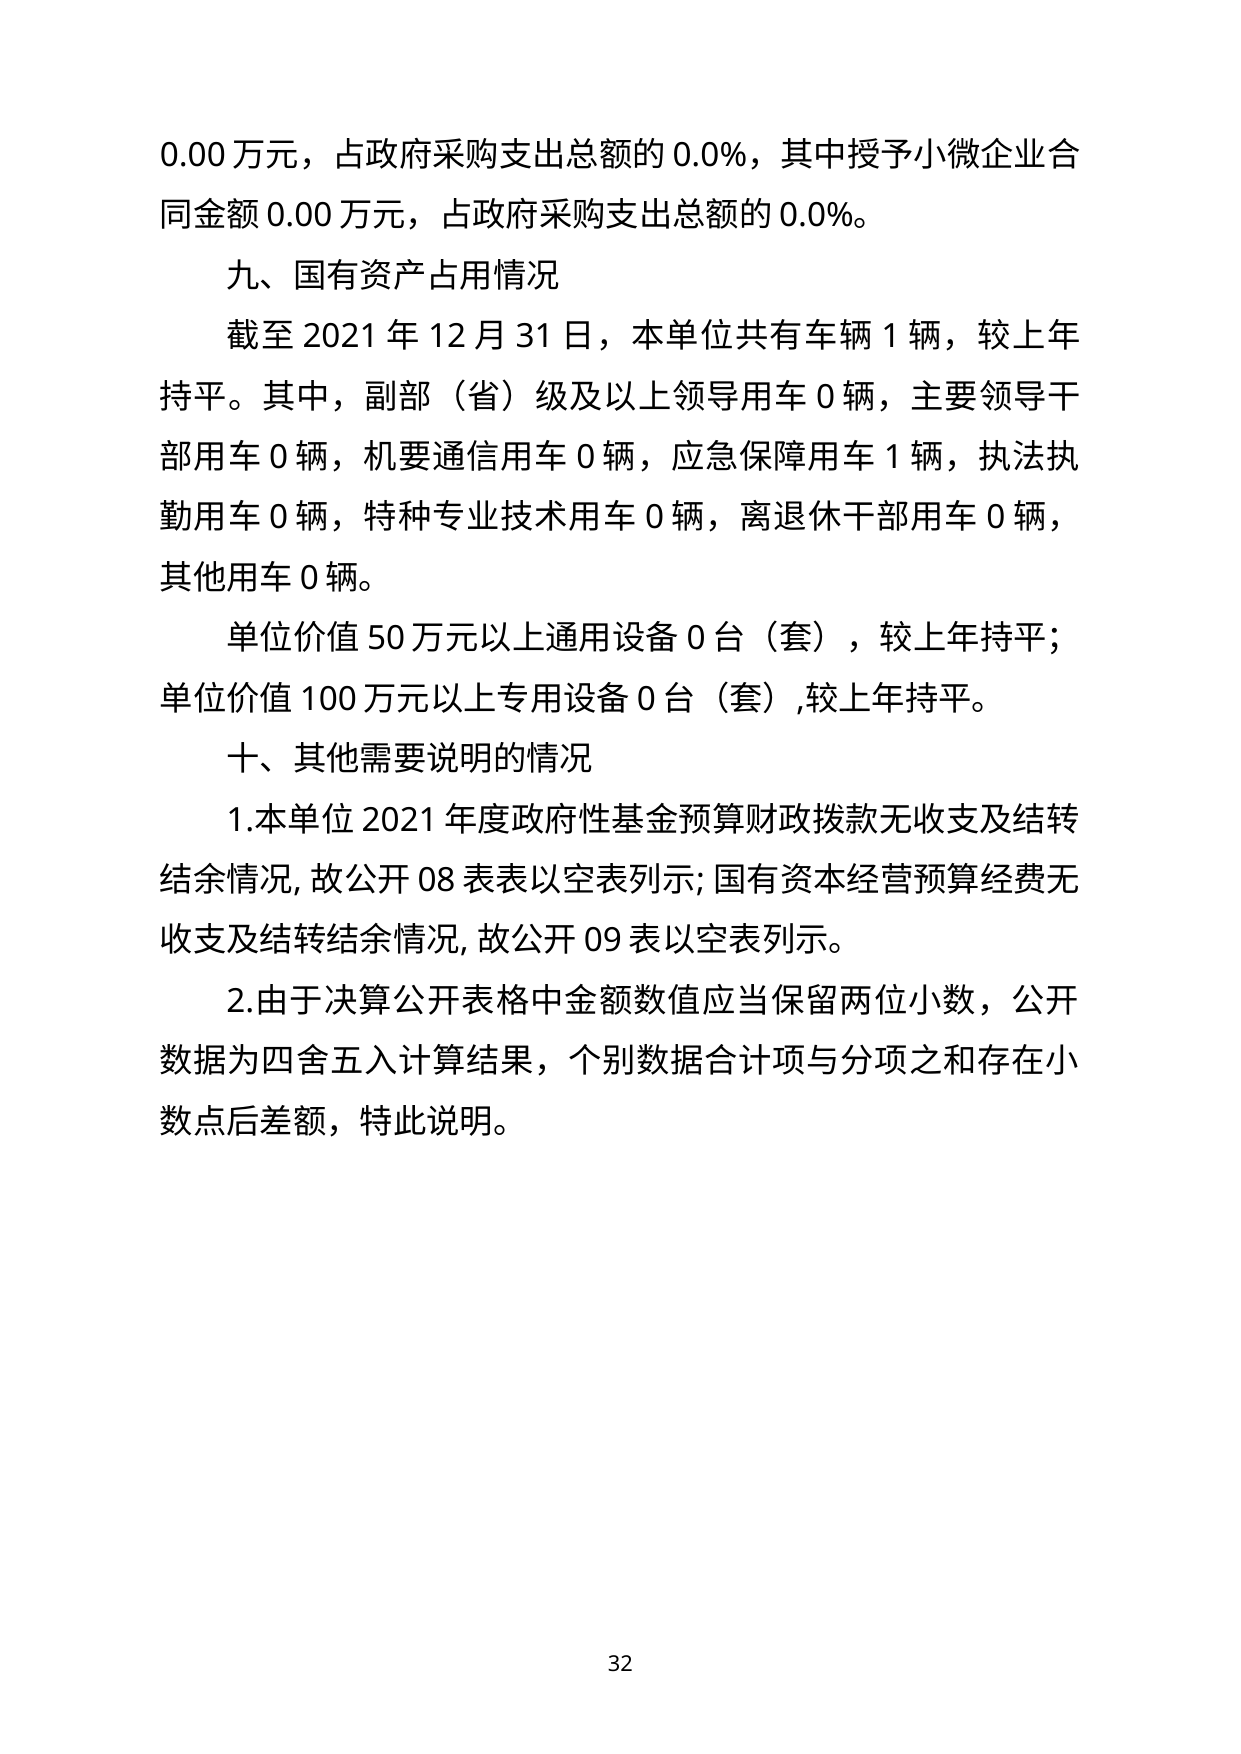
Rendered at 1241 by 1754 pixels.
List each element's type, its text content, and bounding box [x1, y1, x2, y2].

text 2.由于决算公开表格中金额数值应当保留两位小数，公开数据为四舍五入计算结果，个别数据合计项与分项之和存在小数点后差额，特此说明。 [159, 964, 1081, 1145]
text 十、其他需要说明的情况 [159, 722, 1081, 783]
text 单位价值50万元以上通用设备0台（套），较上年持平；单位价值100万元以上专用设备0台（套）,较上年持平。 [159, 601, 1081, 722]
text 截至2021年12月31日，本单位共有车辆1辆，较上年持平。其中，副部（省）级及以上领导用车0辆，主要领导干部用车0辆，机要通信用车0辆，应急保障用车1辆，执法执勤用车0辆，特种专业技术用车0辆，离退休干部用车0辆，其他用车0辆。 [159, 299, 1081, 601]
text 1.本单位2021年度政府性基金预算财政拨款无收支及结转结余情况, 故公开08表表以空表列示; 国有资本经营预算经费无收支及结转结余情况, 故公开09表以空表列示。 [159, 783, 1081, 964]
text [159, 118, 1081, 239]
text 九、国有资产占用情况 [159, 239, 1081, 299]
